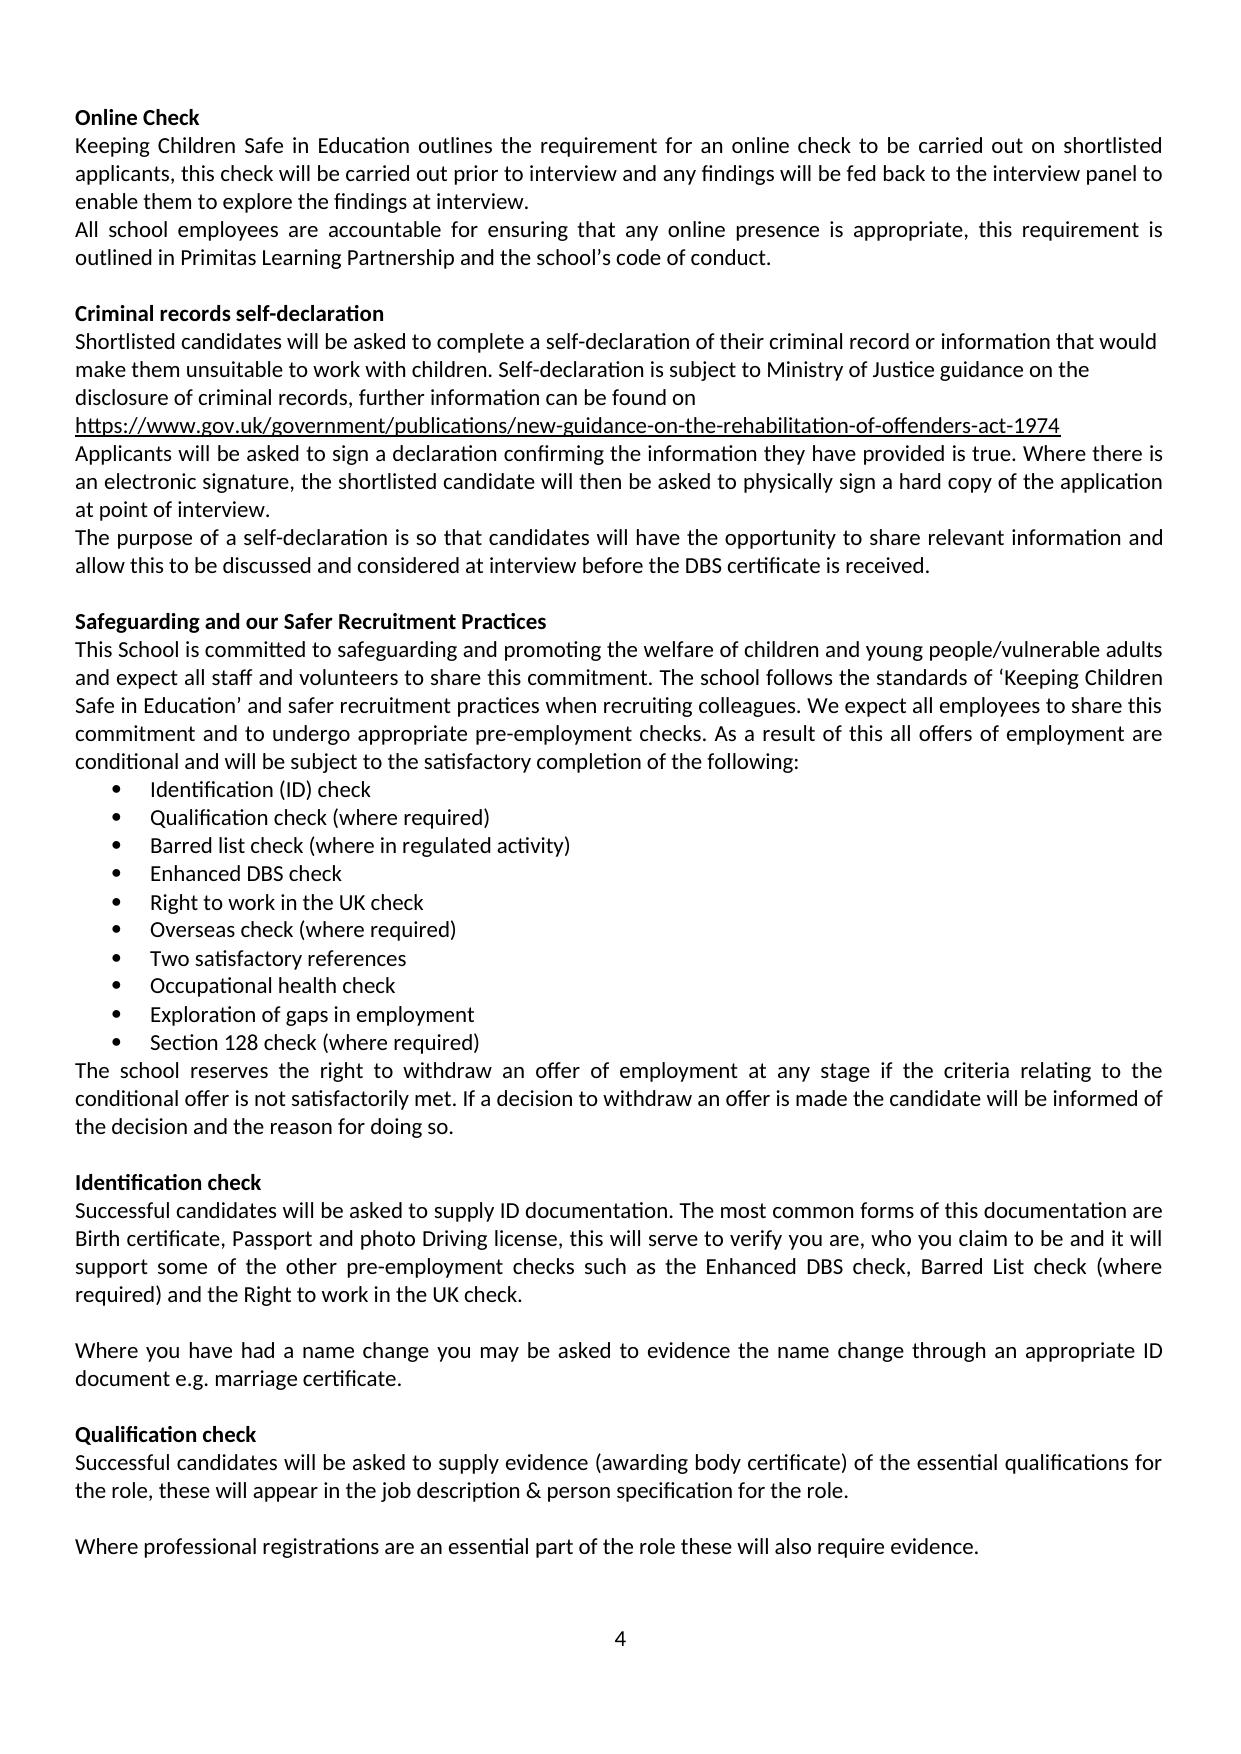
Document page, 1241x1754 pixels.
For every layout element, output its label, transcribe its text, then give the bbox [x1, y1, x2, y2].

list Overseas check (where required) [112, 916, 1165, 944]
text Where you have had a name change you may be asked to evidence the name change through an appropriate ID document e.g. marriage certificate. [75, 1336, 1165, 1392]
text Applicants will be asked to sign a declaration confirming the information they have provided is true. Where there is an electronic signature, the shortlisted candidate will then be asked to physically sign a hard copy of the application at point of interview. [75, 439, 1165, 523]
text Safeguarding and our Safer Recruitment Practices [75, 607, 1165, 635]
text Successful candidates will be asked to supply evidence (awarding body certificate) of the essential qualifications for the role, these will appear in the job description & person specification for the role. [75, 1448, 1165, 1504]
text The school reserves the right to withdraw an offer of employment at any stage if the criteria relating to the conditional offer is not satisfactorily met. If a decision to withdraw an offer is made the candidate will be informed of the decision and the reason for doing so. [75, 1056, 1165, 1140]
list Exploration of gaps in employment [112, 1000, 1165, 1028]
text This School is committed to safeguarding and promoting the welfare of children and young people/vulnerable adults and expect all staff and volunteers to share this commitment. The school follows the standards of ‘Keeping Children Safe in Education’ and safer recruitment practices when recruiting colleagues. We expect all employees to share this commitment and to undergo appropriate pre-employment checks. As a result of this all offers of employment are conditional and will be subject to the satisfactory completion of the following: [75, 635, 1165, 776]
list Identification (ID) check [112, 776, 1165, 803]
list Qualification check (where required) [112, 803, 1165, 832]
text All school employees are accountable for ensuring that any online presence is appropriate, this requirement is outlined in Primitas Learning Partnership and the school’s code of conduct. [75, 215, 1165, 271]
text The purpose of a self-declaration is so that candidates will have the opportunity to share relevant information and allow this to be discussed and considered at interview before the DBS certificate is received. [75, 523, 1165, 579]
list Two satisfactory references [112, 944, 1165, 972]
list Barred list check (where in regulated activity) [112, 832, 1165, 859]
text Online Check [75, 103, 1165, 131]
list Enhanced DBS check [112, 859, 1165, 888]
text Identification check [75, 1168, 1165, 1196]
list Section 128 check (where required) [112, 1028, 1165, 1056]
text Criminal records self-declaration [75, 299, 1165, 327]
list Right to work in the UK check [112, 888, 1165, 916]
text Keeping Children Safe in Education outlines the requirement for an online check to be carried out on shortlisted applicants, this check will be carried out prior to interview and any findings will be fed back to the interview panel to enable them to explore the findings at interview. [75, 131, 1165, 215]
text Shortlisted candidates will be asked to complete a self-declaration of their criminal record or information that would make them unsuitable to work with children. Self-declaration is subject to Ministry of Justice guidance on the disclosure of criminal records, further information can be found on https://www.gov.uk/government/publications/new-guidance-on-the-rehabilitation-of-offenders-act-1974 [75, 327, 1165, 439]
text Successful candidates will be asked to supply ID documentation. The most common forms of this documentation are Birth certificate, Passport and photo Driving license, this will serve to verify you are, who you claim to be and it will support some of the other pre-employment checks such as the Enhanced DBS check, Barred List check (where required) and the Right to work in the UK check. [75, 1196, 1165, 1308]
list Occupational health check [112, 972, 1165, 1000]
text Where professional registrations are an essential part of the role these will also require evidence. [75, 1532, 1165, 1560]
text Qualification check [75, 1420, 1165, 1448]
